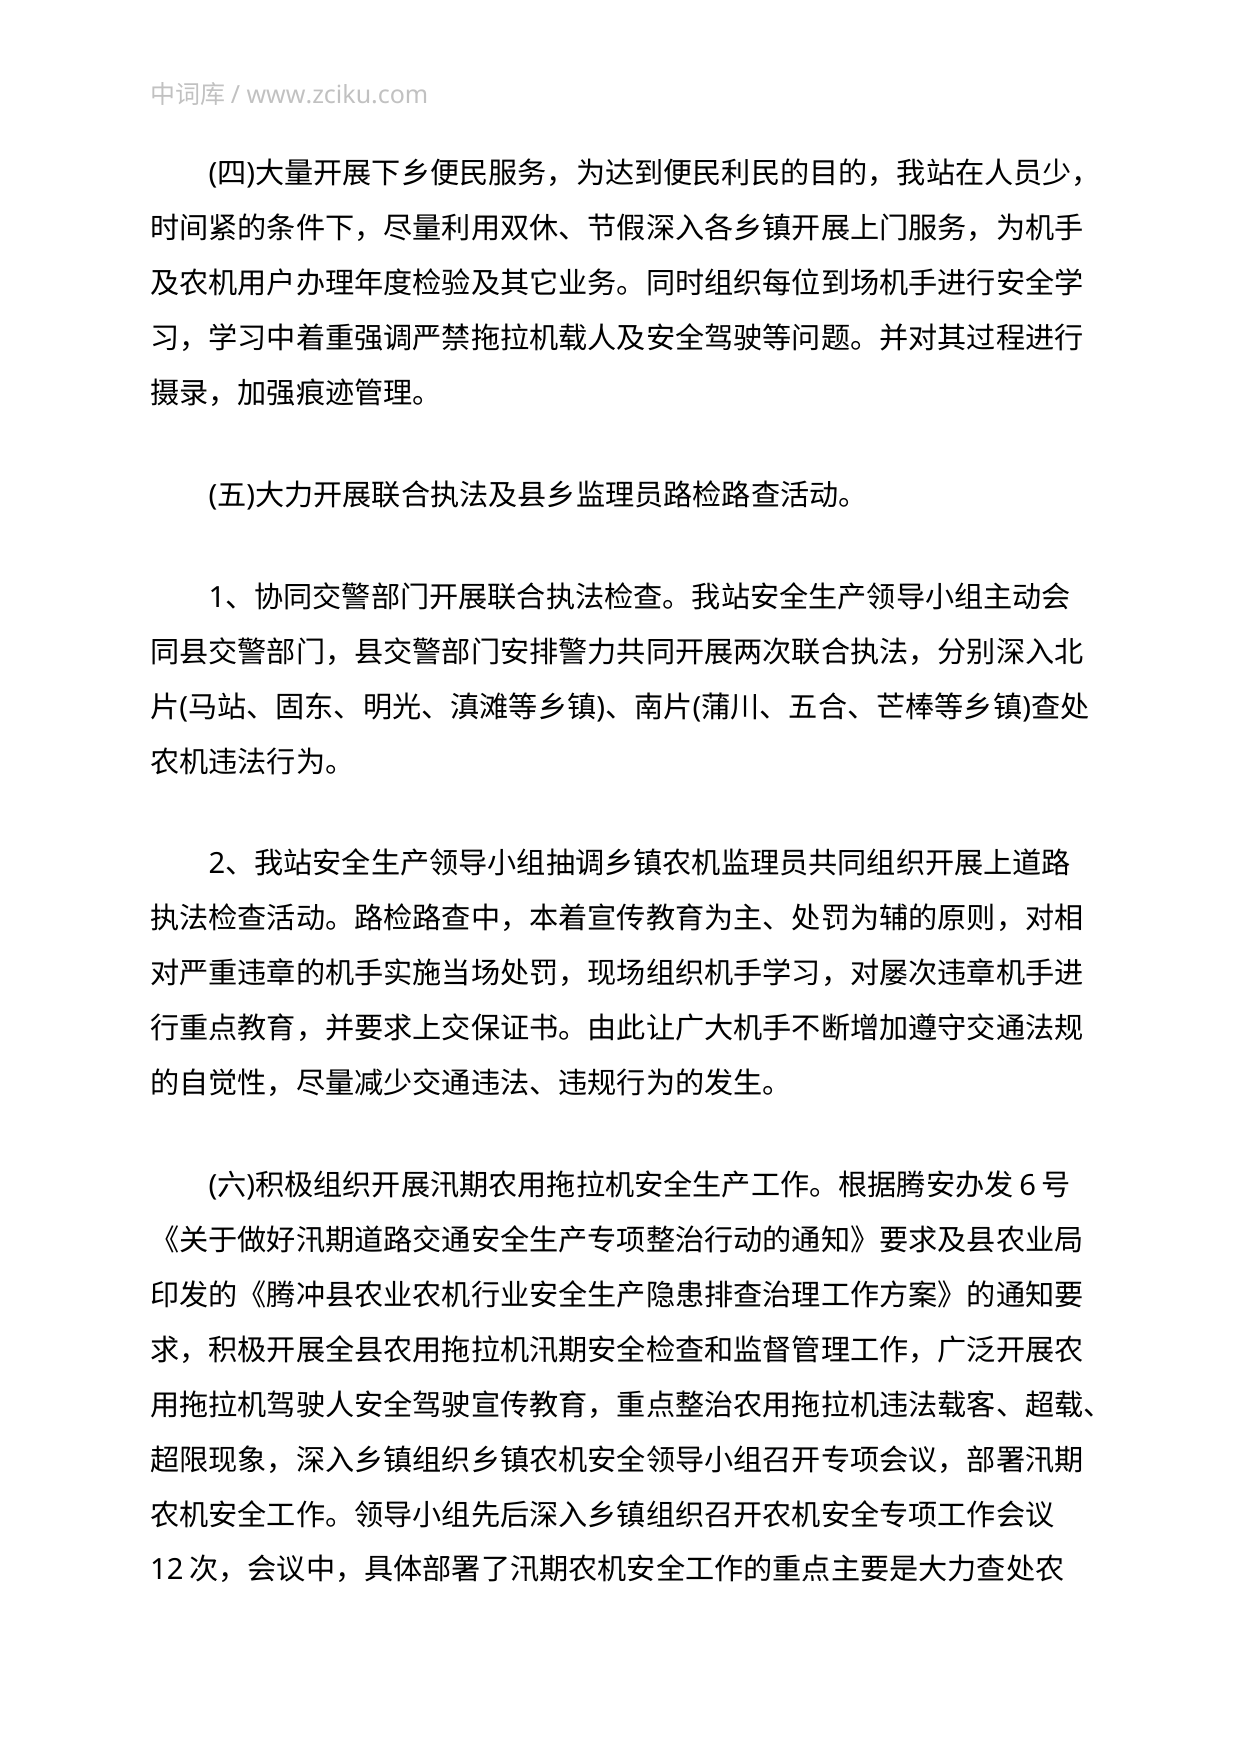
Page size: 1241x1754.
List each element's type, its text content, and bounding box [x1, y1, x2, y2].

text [150, 1162, 1090, 1588]
text 2、我站安全生产领导小组抽调乡镇农机监理员共同组织开展上道路执法检查活动。路检路查中，本着宣传教育为主、处罚为辅的原则，对相对严重违章的机手实施当场处罚，现场组织机手学习，对屡次违章机手进行重点教育，并要求上交保证书。由此让广大机手不断增加遵守交通法规的自觉性，尽量减少交通违法、违规行为的发生。 [150, 840, 1090, 1102]
text (五)大力开展联合执法及县乡监理员路检路查活动。 [150, 471, 1090, 514]
text 1、协同交警部门开展联合执法检查。我站安全生产领导小组主动会同县交警部门，县交警部门安排警力共同开展两次联合执法，分别深入北片(马站、固东、明光、滇滩等乡镇)、南片(蒲川、五合、芒棒等乡镇)查处农机违法行为。 [150, 573, 1090, 781]
text (四)大量开展下乡便民服务，为达到便民利民的目的，我站在人员少，时间紧的条件下，尽量利用双休、节假深入各乡镇开展上门服务，为机手及农机用户办理年度检验及其它业务。同时组织每位到场机手进行安全学习，学习中着重强调严禁拖拉机载人及安全驾驶等问题。并对其过程进行摄录，加强痕迹管理。 [150, 150, 1090, 412]
